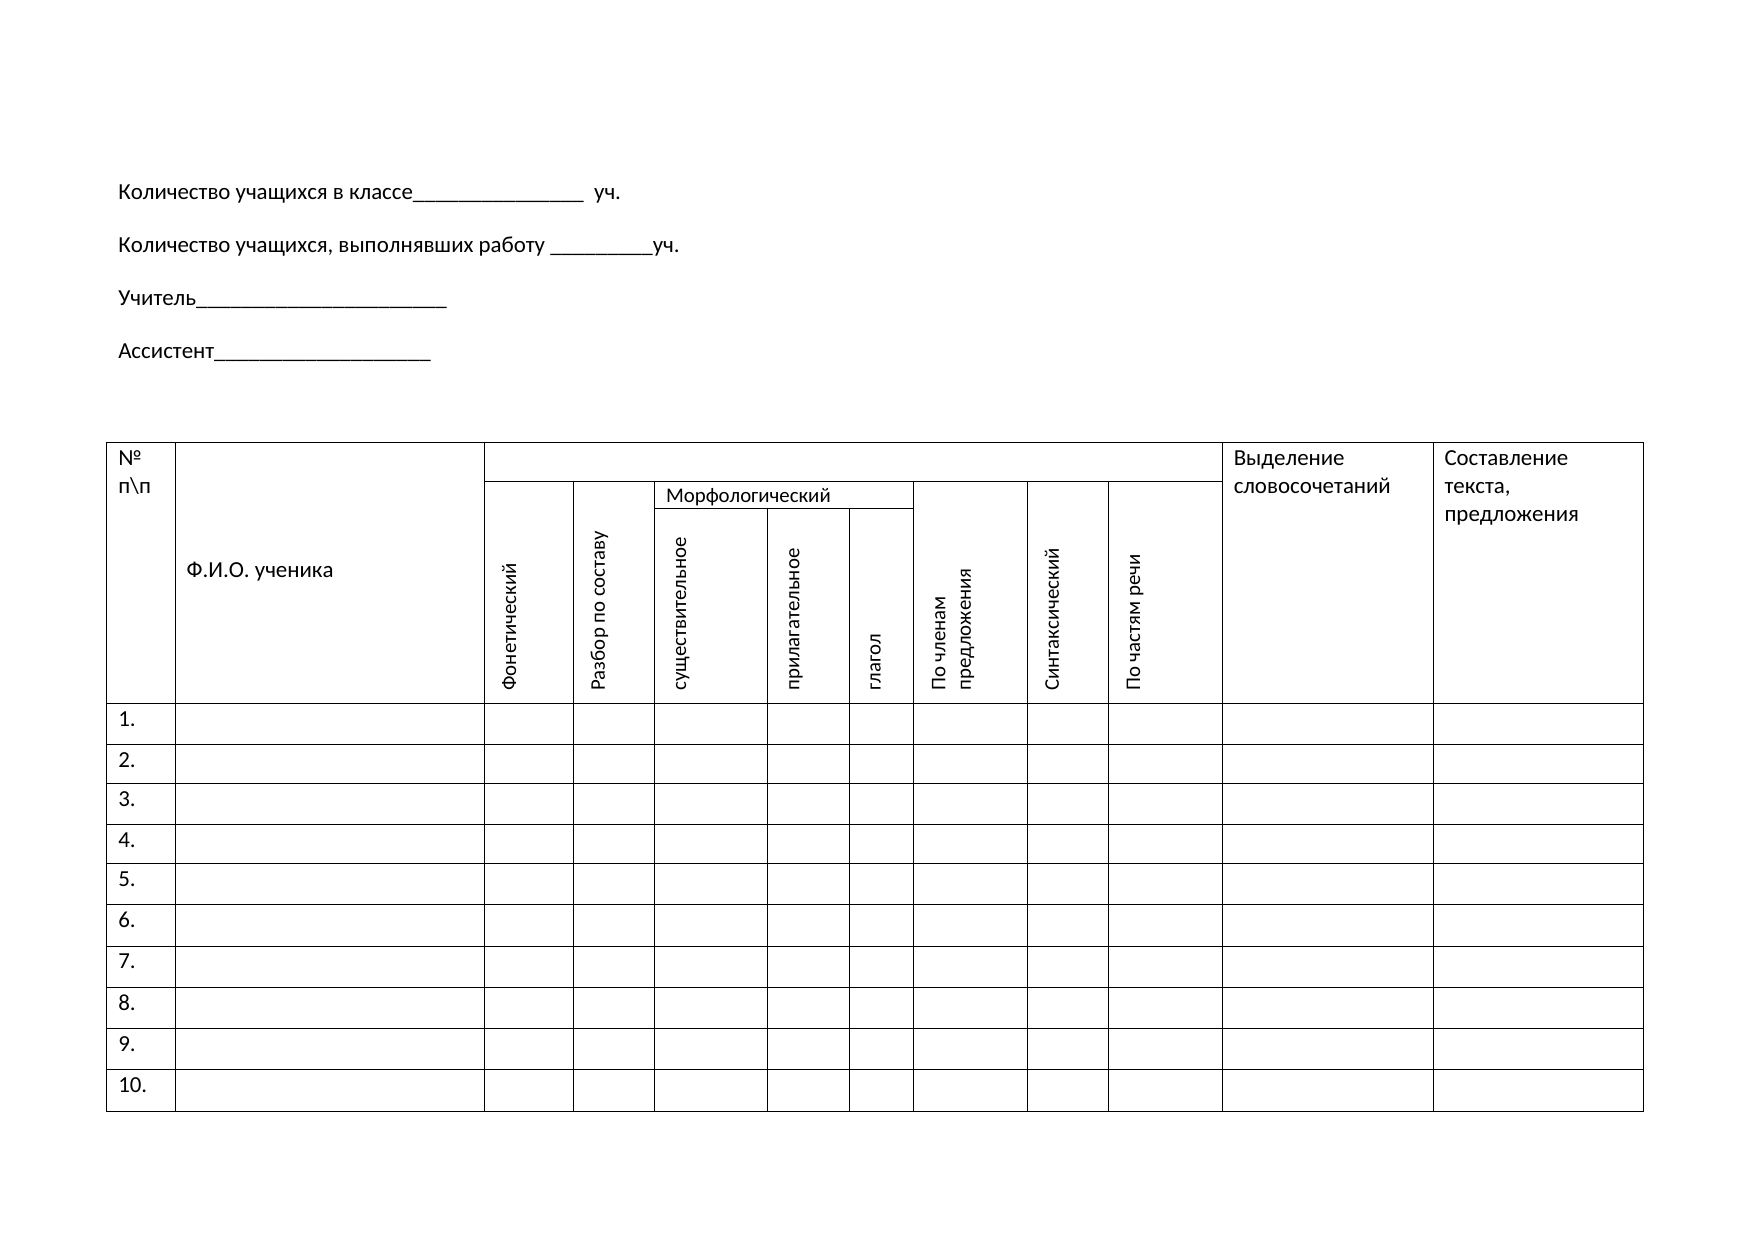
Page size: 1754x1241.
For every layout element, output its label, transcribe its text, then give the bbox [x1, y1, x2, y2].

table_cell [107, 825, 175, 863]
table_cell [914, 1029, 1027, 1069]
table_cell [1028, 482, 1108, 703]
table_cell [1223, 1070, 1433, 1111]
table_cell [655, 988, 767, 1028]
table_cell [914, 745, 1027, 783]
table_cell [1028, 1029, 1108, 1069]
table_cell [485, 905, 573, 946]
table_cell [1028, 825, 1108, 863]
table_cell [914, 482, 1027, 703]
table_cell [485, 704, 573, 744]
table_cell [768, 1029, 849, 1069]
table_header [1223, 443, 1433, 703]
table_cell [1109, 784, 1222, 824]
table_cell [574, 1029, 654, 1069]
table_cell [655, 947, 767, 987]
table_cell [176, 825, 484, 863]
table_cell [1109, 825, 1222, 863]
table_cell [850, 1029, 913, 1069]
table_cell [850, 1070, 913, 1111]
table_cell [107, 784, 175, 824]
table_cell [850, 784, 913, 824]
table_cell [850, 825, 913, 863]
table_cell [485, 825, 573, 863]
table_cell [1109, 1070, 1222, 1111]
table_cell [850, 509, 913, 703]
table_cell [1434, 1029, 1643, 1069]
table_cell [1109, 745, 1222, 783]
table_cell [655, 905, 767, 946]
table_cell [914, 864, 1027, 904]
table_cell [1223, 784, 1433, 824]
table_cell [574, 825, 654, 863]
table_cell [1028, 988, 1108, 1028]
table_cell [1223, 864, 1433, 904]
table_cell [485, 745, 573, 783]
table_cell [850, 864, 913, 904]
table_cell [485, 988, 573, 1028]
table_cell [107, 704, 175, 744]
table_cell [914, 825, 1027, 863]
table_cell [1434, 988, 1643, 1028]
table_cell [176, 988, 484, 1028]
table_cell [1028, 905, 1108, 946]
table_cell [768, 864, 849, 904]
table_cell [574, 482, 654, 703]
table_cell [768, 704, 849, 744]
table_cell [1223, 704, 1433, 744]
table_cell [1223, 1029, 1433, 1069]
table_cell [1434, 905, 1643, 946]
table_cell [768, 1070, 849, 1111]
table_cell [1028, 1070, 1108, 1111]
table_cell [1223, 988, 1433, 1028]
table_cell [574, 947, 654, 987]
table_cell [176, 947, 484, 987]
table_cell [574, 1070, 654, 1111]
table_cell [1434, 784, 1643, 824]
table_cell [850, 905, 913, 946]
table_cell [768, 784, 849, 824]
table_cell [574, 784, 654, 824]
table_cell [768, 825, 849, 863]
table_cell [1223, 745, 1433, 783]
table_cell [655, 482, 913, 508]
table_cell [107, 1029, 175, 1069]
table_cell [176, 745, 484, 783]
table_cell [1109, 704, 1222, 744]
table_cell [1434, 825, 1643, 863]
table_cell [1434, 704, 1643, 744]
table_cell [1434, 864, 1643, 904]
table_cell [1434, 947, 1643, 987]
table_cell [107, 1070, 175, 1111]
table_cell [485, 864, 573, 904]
text Количество учащихся в классе_______________ уч. [118, 177, 1636, 205]
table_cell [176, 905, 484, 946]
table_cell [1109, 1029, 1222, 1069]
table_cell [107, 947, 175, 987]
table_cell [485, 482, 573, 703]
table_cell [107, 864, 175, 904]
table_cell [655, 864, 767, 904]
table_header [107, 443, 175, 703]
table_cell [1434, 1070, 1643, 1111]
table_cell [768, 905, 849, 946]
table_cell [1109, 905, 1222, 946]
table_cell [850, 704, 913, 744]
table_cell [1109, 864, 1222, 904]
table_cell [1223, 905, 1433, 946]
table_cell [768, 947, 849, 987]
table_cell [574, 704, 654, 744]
text Ассистент___________________ [118, 336, 1636, 364]
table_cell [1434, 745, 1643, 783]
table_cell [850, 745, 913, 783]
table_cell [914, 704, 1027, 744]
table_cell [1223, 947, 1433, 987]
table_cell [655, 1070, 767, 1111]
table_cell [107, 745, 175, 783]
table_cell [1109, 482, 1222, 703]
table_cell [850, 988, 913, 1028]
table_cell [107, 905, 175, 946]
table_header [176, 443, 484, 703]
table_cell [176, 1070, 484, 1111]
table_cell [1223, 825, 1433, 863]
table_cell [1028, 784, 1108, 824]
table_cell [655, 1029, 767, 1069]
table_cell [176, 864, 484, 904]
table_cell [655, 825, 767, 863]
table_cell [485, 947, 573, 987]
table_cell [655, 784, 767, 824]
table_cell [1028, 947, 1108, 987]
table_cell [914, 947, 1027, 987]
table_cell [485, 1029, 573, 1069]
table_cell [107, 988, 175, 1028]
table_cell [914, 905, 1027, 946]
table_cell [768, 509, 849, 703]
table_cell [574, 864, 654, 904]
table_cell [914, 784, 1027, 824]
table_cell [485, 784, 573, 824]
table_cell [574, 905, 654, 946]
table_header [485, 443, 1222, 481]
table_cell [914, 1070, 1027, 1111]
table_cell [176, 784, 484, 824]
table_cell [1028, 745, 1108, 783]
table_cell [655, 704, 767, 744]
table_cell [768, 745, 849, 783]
text Количество учащихся, выполнявших работу _________уч. [118, 230, 1636, 258]
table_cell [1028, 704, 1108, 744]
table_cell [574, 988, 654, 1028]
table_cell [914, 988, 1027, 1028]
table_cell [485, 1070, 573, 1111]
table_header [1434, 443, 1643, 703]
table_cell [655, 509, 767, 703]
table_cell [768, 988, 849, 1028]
text Учитель______________________ [118, 283, 1636, 311]
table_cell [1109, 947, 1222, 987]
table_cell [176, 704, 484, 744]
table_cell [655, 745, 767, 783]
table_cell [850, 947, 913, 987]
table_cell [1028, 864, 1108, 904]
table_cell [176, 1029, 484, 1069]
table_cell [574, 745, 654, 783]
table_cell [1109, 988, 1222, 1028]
